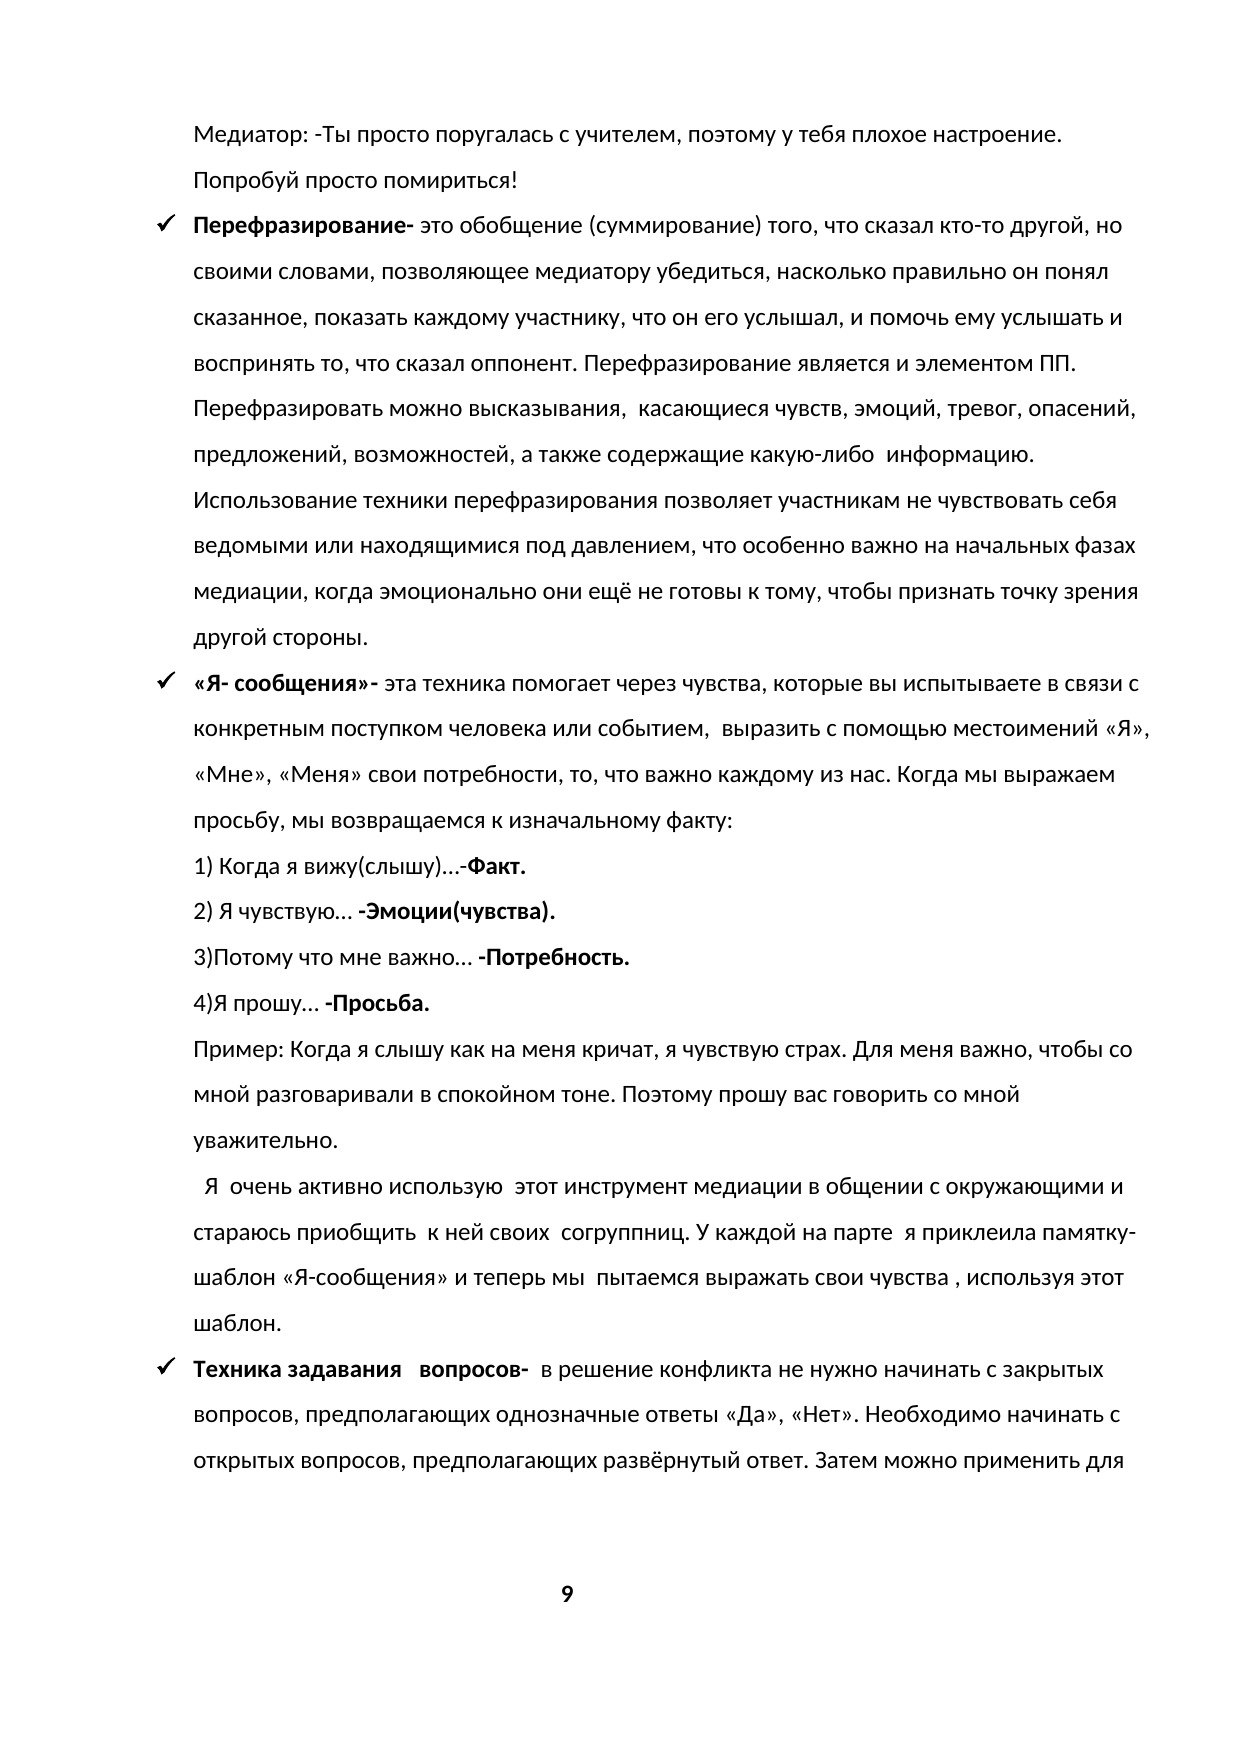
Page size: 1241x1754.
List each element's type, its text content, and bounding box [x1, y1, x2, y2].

list Пример: Когда я слышу как на меня кричат, я чувствую страх. Для меня важно, чтобы со мной разговаривали в спокойном тоне. Поэтому прошу вас говорить со мной уважительно. [193, 1033, 1152, 1155]
list 2) Я чувствую… -Эмоции(чувства). [193, 896, 1152, 926]
list 4)Я прошу… -Просьба. [193, 987, 1152, 1017]
list 9 [193, 1578, 1152, 1608]
list Техника задавания вопросов- в решение конфликта не нужно начинать с закрытых вопросов, предполагающих однозначные ответы «Да», «Нет». Необходимо начинать с открытых вопросов, предполагающих развёрнутый ответ. Затем можно применить для [156, 1353, 1152, 1475]
list Перефразирование- это обобщение (суммирование) того, что сказал кто-то другой, но своими словами, позволяющее медиатору убедиться, насколько правильно он понял сказанное, показать каждому участнику, что он его услышал, и помочь ему услышать и воспринять то, что сказал оппонент. Перефразирование является и элементом ПП. Перефразировать можно высказывания, касающиеся чувств, эмоций, тревог, опасений, предложений, возможностей, а также содержащие какую-либо информацию. Использование техники перефразирования позволяет участникам не чувствовать себя ведомыми или находящимися под давлением, что особенно важно на начальных фазах медиации, когда эмоционально они ещё не готовы к тому, чтобы признать точку зрения другой стороны. [156, 209, 1152, 652]
list Я очень активно использую этот инструмент медиации в общении с окружающими и стараюсь приобщить к ней своих согруппниц. У каждой на парте я приклеила памятку-шаблон «Я-сообщения» и теперь мы пытаемся выражать свои чувства , используя этот шаблон. [193, 1170, 1152, 1338]
list 1) Когда я вижу(слышу)…-Факт. [193, 850, 1152, 880]
list 3)Потому что мне важно… -Потребность. [193, 941, 1152, 972]
list Медиатор: -Ты просто поругалась с учителем, поэтому у тебя плохое настроение. Попробуй просто помириться! [193, 118, 1152, 194]
list «Я- сообщения»- эта техника помогает через чувства, которые вы испытываете в связи с конкретным поступком человека или событием, выразить с помощью местоимений «Я», «Мне», «Меня» свои потребности, то, что важно каждому из нас. Когда мы выражаем просьбу, мы возвращаемся к изначальному факту: [156, 667, 1152, 834]
